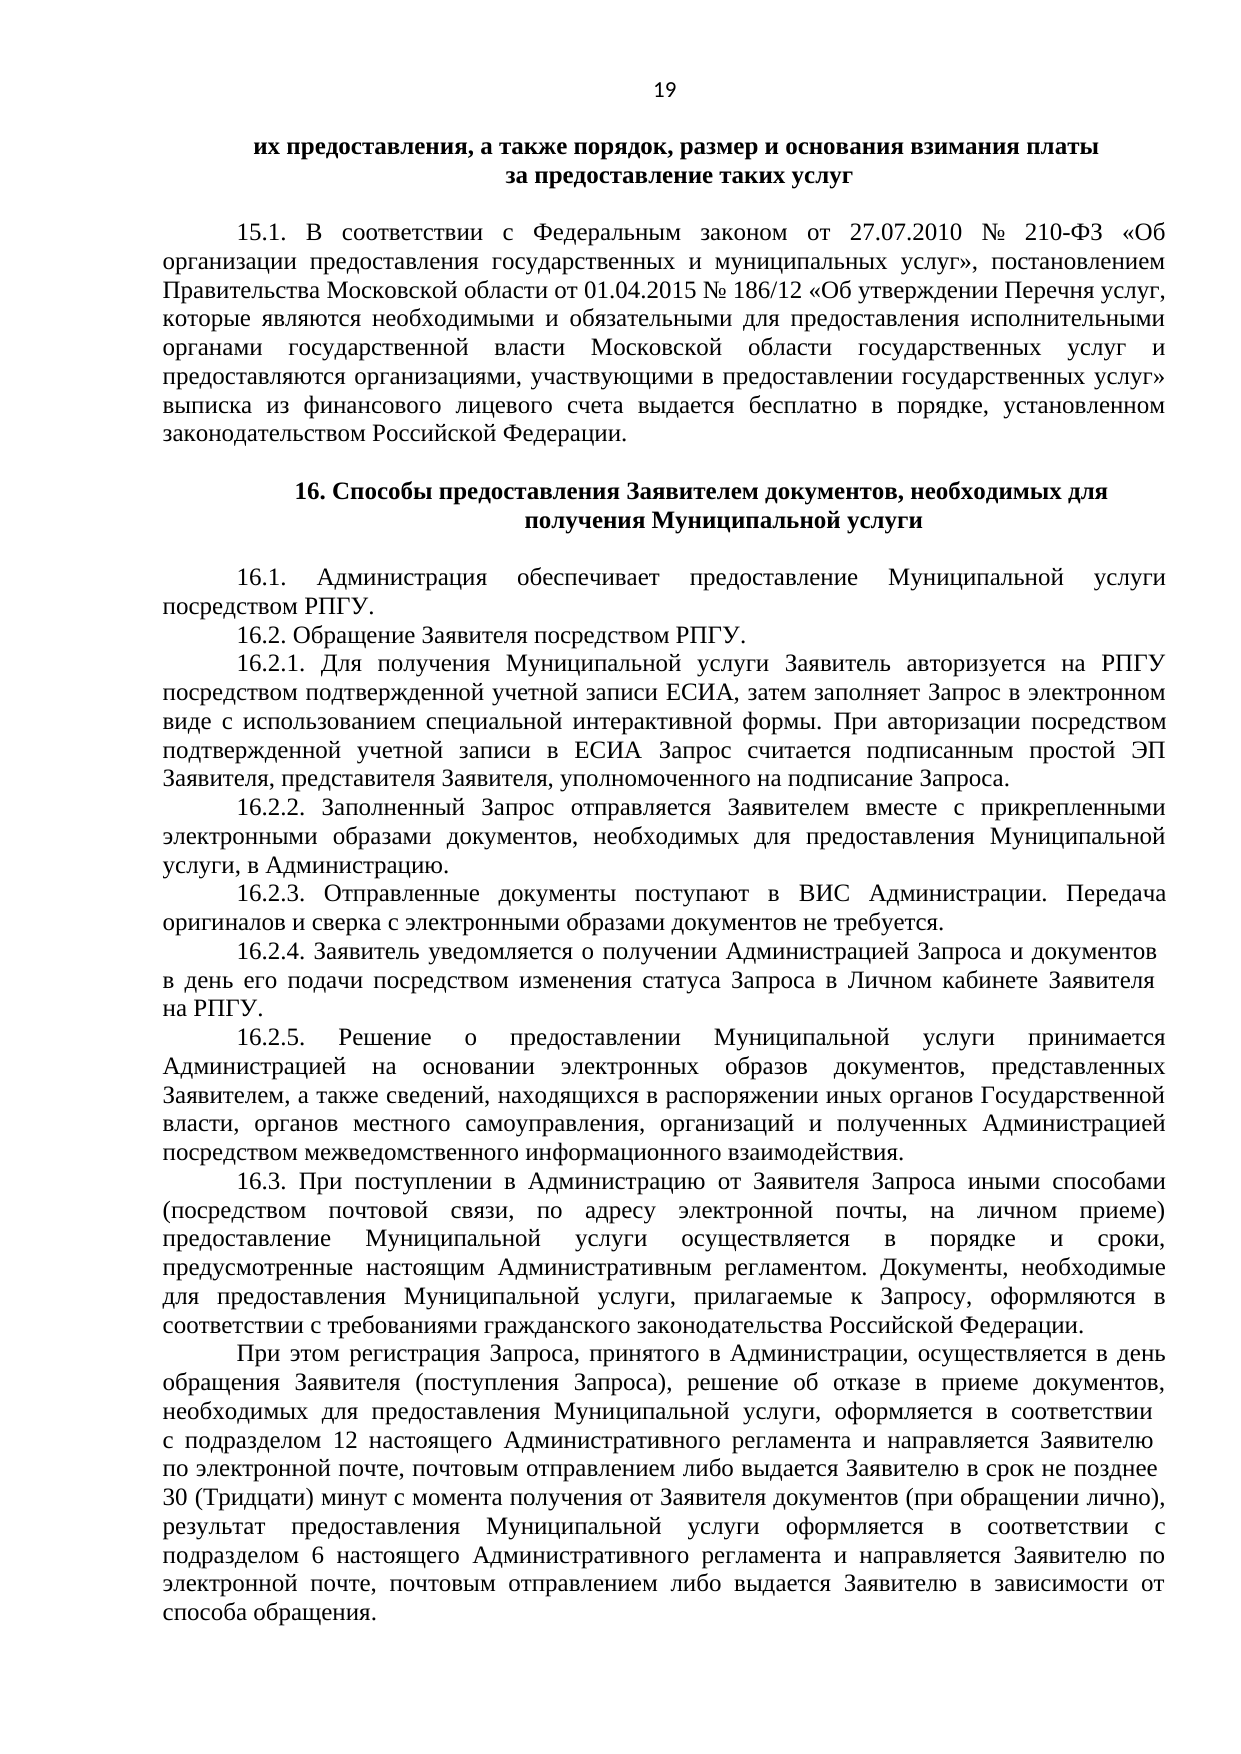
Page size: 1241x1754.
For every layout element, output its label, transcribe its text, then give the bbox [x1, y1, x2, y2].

list При этом регистрация Запроса, принятого в Администрации, осуществляется в день обращения Заявителя (поступления Запроса), решение об отказе в приеме документов, необходимых для предоставления Муниципальной услуги, оформляется в соответствии с подразделом 12 настоящего Административного регламента и направляется Заявителю по электронной почте, почтовым отправлением либо выдается Заявителю в срок не позднее 30 (Тридцати) минут с момента получения от Заявителя документов (при обращении лично), результат предоставления Муниципальной услуги оформляется в соответствии с подразделом 6 настоящего Административного регламента и направляется Заявителю по электронной почте, почтовым отправлением либо выдается Заявителю в зависимости от способа обращения. [162, 1338, 1166, 1626]
list 16.2. Обращение Заявителя посредством РПГУ. [162, 620, 1166, 648]
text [192, 131, 1166, 188]
text 16.1. Администрация обеспечивает предоставление Муниципальной услуги посредством РПГУ. [162, 562, 1166, 620]
list 16.2.1. Для получения Муниципальной услуги Заявитель авторизуется на РПГУ посредством подтвержденной учетной записи ЕСИА, затем заполняет Запрос в электронном виде с использованием специальной интерактивной формы. При авторизации посредством подтвержденной учетной записи в ЕСИА Запрос считается подписанным простой ЭП Заявителя, представителя Заявителя, уполномоченного на подписание Запроса. [162, 648, 1166, 792]
list 15.1. В соответствии с Федеральным законом от 27.07.2010 № 210-ФЗ «Об организации предоставления государственных и муниципальных услуг», постановлением Правительства Московской области от 01.04.2015 № 186/12 «Об утверждении Перечня услуг, которые являются необходимыми и обязательными для предоставления исполнительными органами государственной власти Московской области государственных услуг и предоставляются организациями, участвующими в предоставлении государственных услуг» выписка из финансового лицевого счета выдается бесплатно в порядке, установленном законодательством Российской Федерации. [162, 217, 1166, 447]
list 16.3. При поступлении в Администрацию от Заявителя Запроса иными способами (посредством почтовой связи, по адресу электронной почты, на личном приеме) предоставление Муниципальной услуги осуществляется в порядке и сроки, предусмотренные настоящим Административным регламентом. Документы, необходимые для предоставления Муниципальной услуги, прилагаемые к Запросу, оформляются в соответствии с требованиями гражданского законодательства Российской Федерации. [162, 1166, 1166, 1338]
list 16.2.3. Отправленные документы поступают в ВИС Администрации. Передача оригиналов и сверка с электронными образами документов не требуется. [162, 878, 1166, 936]
list 16.2.5. Решение о предоставлении Муниципальной услуги принимается Администрацией на основании электронных образов документов, представленных Заявителем, а также сведений, находящихся в распоряжении иных органов Государственной власти, органов местного самоуправления, организаций и полученных Администрацией посредством межведомственного информационного взаимодействия. [162, 1022, 1166, 1166]
text 16. Способы предоставления Заявителем документов, необходимых для получения Муниципальной услуги [236, 476, 1166, 533]
list 16.2.2. Заполненный Запрос отправляется Заявителем вместе с прикрепленными электронными образами документов, необходимых для предоставления Муниципальной услуги, в Администрацию. [162, 792, 1166, 878]
list 16.2.4. Заявитель уведомляется о получении Администрацией Запроса и документов в день его подачи посредством изменения статуса Запроса в Личном кабинете Заявителя на РПГУ. [162, 936, 1166, 1022]
